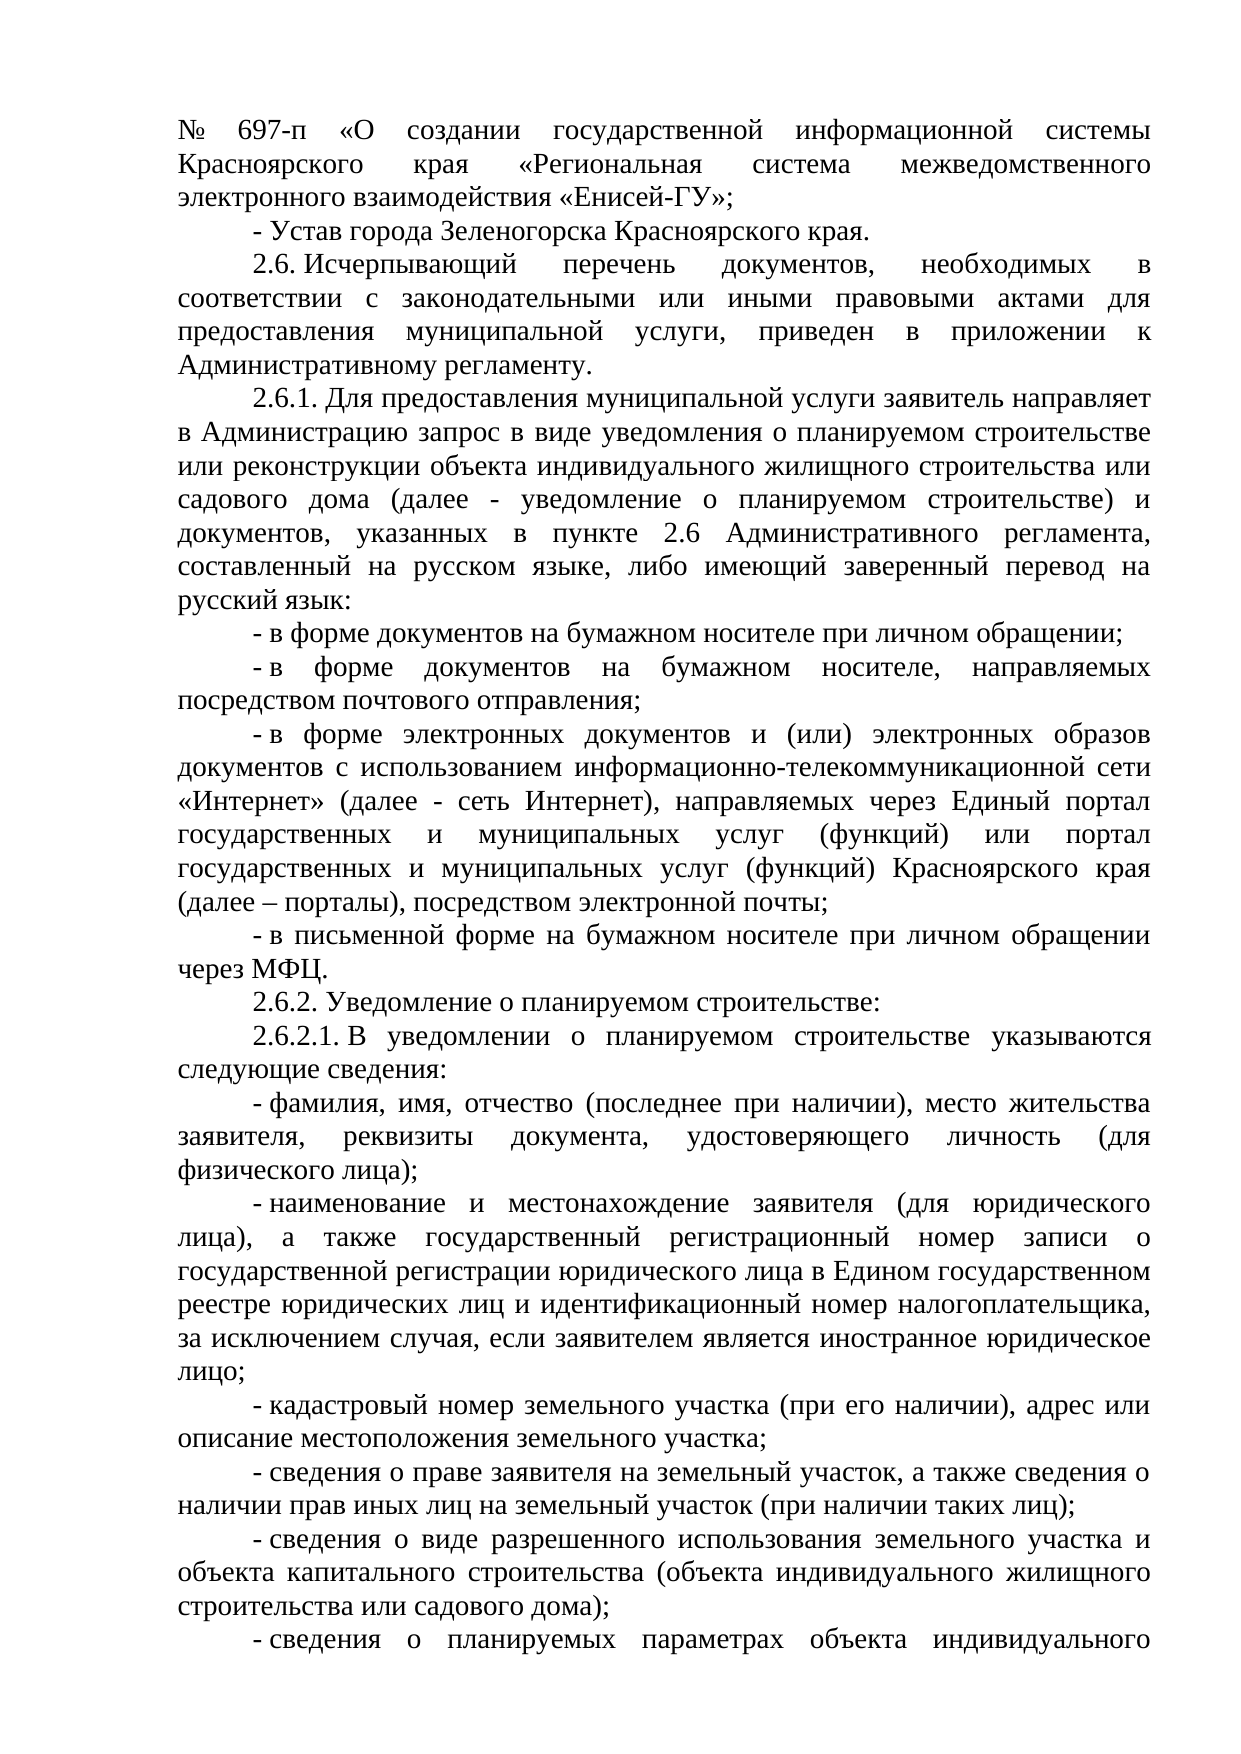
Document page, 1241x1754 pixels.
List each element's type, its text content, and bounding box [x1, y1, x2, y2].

list В уведомлении о планируемом строительстве указываются следующие сведения: [177, 1018, 1152, 1085]
list Устав города Зеленогорска Красноярского края. [177, 213, 1152, 246]
list Для предоставления муниципальной услуги заявитель направляет в Администрацию запрос в виде уведомления о планируемом строительстве или реконструкции объекта индивидуального жилищного строительства или садового дома (далее - уведомление о планируемом строительстве) и документов, указанных в пункте 2.6 Административного регламента, составленный на русском языке, либо имеющий заверенный перевод на русский язык: [177, 381, 1152, 448]
list в форме документов на бумажном носителе, направляемых посредством почтового отправления; [177, 649, 1152, 716]
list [177, 112, 1152, 213]
list в форме документов на бумажном носителе при личном обращении; [177, 615, 1152, 649]
list Уведомление о планируемом строительстве: [177, 984, 1152, 1018]
list сведения о праве заявителя на земельный участок, а также сведения о наличии прав иных лиц на земельный участок (при наличии таких лиц); [177, 1454, 1152, 1521]
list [177, 1622, 1152, 1655]
list кадастровый номер земельного участка (при его наличии), адрес или описание местоположения земельного участка; [177, 1387, 1152, 1454]
list в форме электронных документов и (или) электронных образов документов с использованием информационно-телекоммуникационной сети «Интернет» (далее - сеть Интернет), направляемых через Единый портал государственных и муниципальных услуг (функций) или портал государственных и муниципальных услуг (функций) Красноярского края (далее – порталы), посредством электронной почты; [177, 716, 1152, 917]
list в письменной форме на бумажном носителе при личном обращении через МФЦ. [177, 917, 1152, 984]
list Исчерпывающий перечень документов, необходимых в соответствии с законодательными или иными правовыми актами для предоставления муниципальной услуги, приведен в приложении к Административному регламенту. [177, 246, 1152, 381]
list сведения о виде разрешенного использования земельного участка и объекта капитального строительства (объекта индивидуального жилищного строительства или садового дома); [177, 1521, 1152, 1622]
list фамилия, имя, отчество (последнее при наличии), место жительства заявителя, реквизиты документа, удостоверяющего личность (для физического лица); [177, 1085, 1152, 1186]
list наименование и местонахождение заявителя (для юридического лица), а также государственный регистрационный номер записи о государственной регистрации юридического лица в Едином государственном реестре юридических лиц и идентификационный номер налогоплательщика, за исключением случая, если заявителем является иностранное юридическое лицо; [177, 1186, 1152, 1387]
list Для предоставления муниципальной услуги заявитель направляет в Администрацию запрос в виде уведомления о планируемом строительстве или реконструкции объекта индивидуального жилищного строительства или садового дома (далее - уведомление о планируемом строительстве) и документов, указанных в пункте 2.6 Административного регламента, составленный на русском языке, либо имеющий заверенный перевод на русский язык: [177, 515, 1152, 615]
